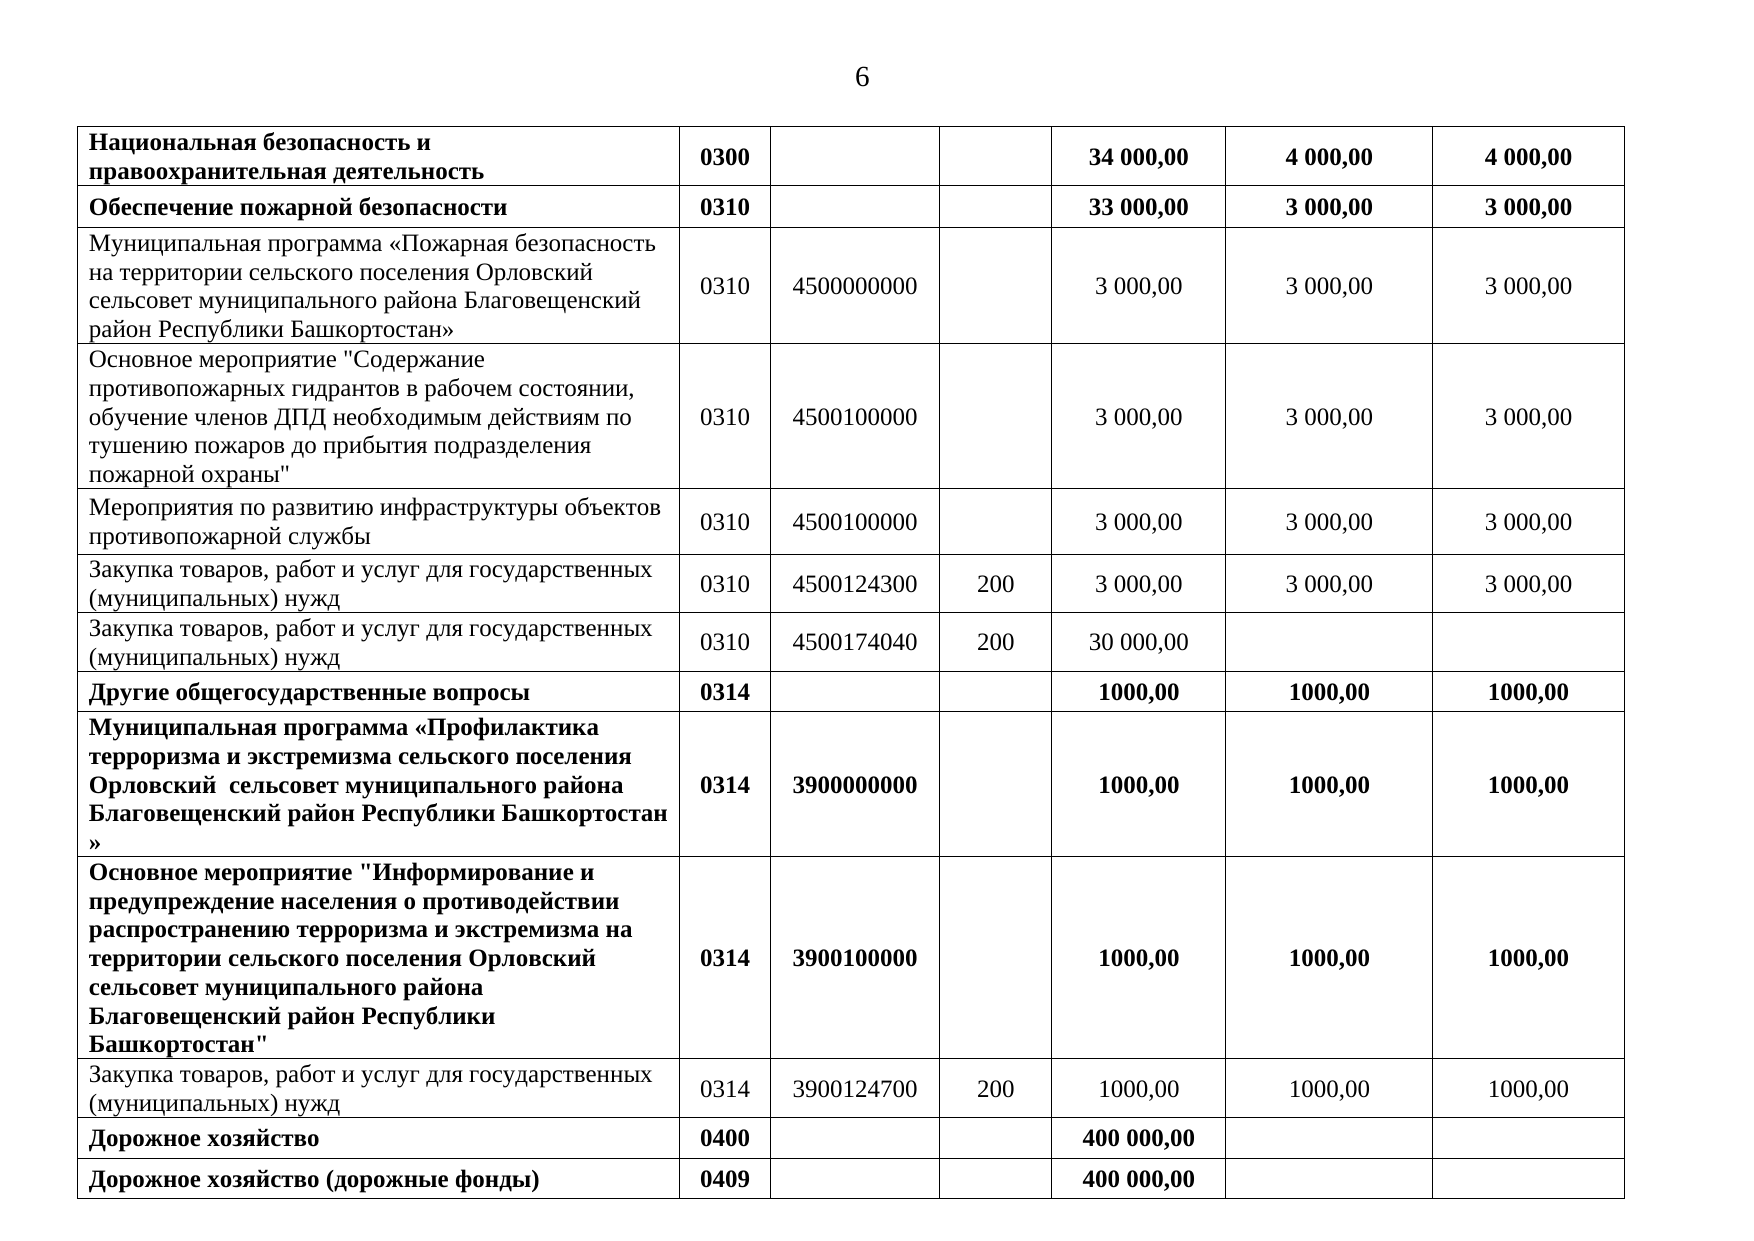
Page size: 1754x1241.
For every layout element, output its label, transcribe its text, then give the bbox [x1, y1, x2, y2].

table_cell 3 000,00 [1052, 228, 1225, 343]
table_cell Мероприятия по развитию инфраструктуры объектов противопожарной службы [78, 489, 679, 553]
table_cell 33 000,00 [1052, 186, 1225, 227]
table_cell 0310 [680, 555, 770, 612]
table_cell Другие общегосударственные вопросы [78, 672, 679, 711]
table_cell 0409 [680, 1159, 770, 1198]
table_cell [771, 672, 939, 711]
table_cell 1000,00 [1052, 672, 1225, 711]
table_cell 1000,00 [1433, 712, 1624, 856]
table_cell [940, 344, 1051, 488]
table_cell Обеспечение пожарной безопасности [78, 186, 679, 227]
table_cell 4500174040 [771, 613, 939, 671]
table_cell 1000,00 [1226, 857, 1432, 1058]
table_cell Основное мероприятие "Информирование и предупреждение населения о противодействии распространению терроризма и экстремизма на территории сельского поселения Орловский сельсовет муниципального района Благовещенский район Республики Башкортостан" [78, 857, 679, 1058]
table_cell 0310 [680, 344, 770, 488]
table_cell 1000,00 [1433, 672, 1624, 711]
table_cell Закупка товаров, работ и услуг для государственных (муниципальных) нужд [78, 1059, 679, 1117]
table_cell 3 000,00 [1226, 555, 1432, 612]
table_cell Муниципальная программа «Профилактика терроризма и экстремизма сельского поселения Орловский сельсовет муниципального района Благовещенский район Республики Башкортостан » [78, 712, 679, 856]
table_cell [1226, 1118, 1432, 1157]
table_cell Муниципальная программа «Пожарная безопасность на территории сельского поселения Орловский сельсовет муниципального района Благовещенский район Республики Башкортостан» [78, 228, 679, 343]
table_cell 1000,00 [1226, 1059, 1432, 1117]
table_cell Закупка товаров, работ и услуг для государственных (муниципальных) нужд [78, 555, 679, 612]
table_cell 34 000,00 [1052, 127, 1225, 185]
table_cell 30 000,00 [1052, 613, 1225, 671]
table_cell 400 000,00 [1052, 1118, 1225, 1157]
table_cell 3 000,00 [1052, 344, 1225, 488]
table_cell 0310 [680, 613, 770, 671]
table_cell 0314 [680, 672, 770, 711]
table_cell 3 000,00 [1433, 489, 1624, 553]
table_cell 3 000,00 [1226, 186, 1432, 227]
table_cell 3900124700 [771, 1059, 939, 1117]
table_cell 0310 [680, 228, 770, 343]
table_cell 3 000,00 [1052, 489, 1225, 553]
table_cell 3 000,00 [1433, 555, 1624, 612]
table_cell Закупка товаров, работ и услуг для государственных (муниципальных) нужд [78, 613, 679, 671]
table_cell 0310 [680, 186, 770, 227]
table_cell [771, 186, 939, 227]
table_cell 4 000,00 [1433, 127, 1624, 185]
table_cell 200 [940, 613, 1051, 671]
table_cell [940, 712, 1051, 856]
table_cell 4500000000 [771, 228, 939, 343]
table_cell [1433, 1118, 1624, 1157]
table_cell 3 000,00 [1433, 228, 1624, 343]
table_cell 400 000,00 [1052, 1159, 1225, 1198]
table_cell 200 [940, 555, 1051, 612]
table_cell [1226, 613, 1432, 671]
table_cell 4500100000 [771, 344, 939, 488]
table_cell [940, 127, 1051, 185]
table_cell 3900000000 [771, 712, 939, 856]
table_cell [1433, 613, 1624, 671]
table_cell [1433, 1159, 1624, 1198]
table_cell [771, 1118, 939, 1157]
table_cell 3900100000 [771, 857, 939, 1058]
table_cell 4500124300 [771, 555, 939, 612]
table_cell 4500100000 [771, 489, 939, 553]
table_cell Национальная безопасность и правоохранительная деятельность [78, 127, 679, 185]
table_cell [940, 186, 1051, 227]
table_cell 0300 [680, 127, 770, 185]
table_cell 0400 [680, 1118, 770, 1157]
table_cell [771, 127, 939, 185]
table_cell [940, 1118, 1051, 1157]
table_cell [940, 489, 1051, 553]
table_cell [771, 1159, 939, 1198]
table_cell 3 000,00 [1226, 344, 1432, 488]
table_cell 1000,00 [1433, 857, 1624, 1058]
table_cell 0314 [680, 712, 770, 856]
table_cell 0314 [680, 1059, 770, 1117]
table_cell 3 000,00 [1433, 186, 1624, 227]
table_cell Основное мероприятие "Содержание противопожарных гидрантов в рабочем состоянии, обучение членов ДПД необходимым действиям по тушению пожаров до прибытия подразделения пожарной охраны" [78, 344, 679, 488]
table_cell 3 000,00 [1226, 228, 1432, 343]
table_cell Дорожное хозяйство [78, 1118, 679, 1157]
table_cell [940, 857, 1051, 1058]
table_cell [940, 672, 1051, 711]
table_cell 1000,00 [1052, 1059, 1225, 1117]
table_cell 0314 [680, 857, 770, 1058]
table_cell 3 000,00 [1433, 344, 1624, 488]
table_cell 1000,00 [1052, 712, 1225, 856]
table_cell 1000,00 [1226, 672, 1432, 711]
table_cell 200 [940, 1059, 1051, 1117]
table_cell 3 000,00 [1226, 489, 1432, 553]
table_cell 1000,00 [1052, 857, 1225, 1058]
table_cell 4 000,00 [1226, 127, 1432, 185]
table_cell 3 000,00 [1052, 555, 1225, 612]
table_cell [1226, 1159, 1432, 1198]
table_cell 1000,00 [1226, 712, 1432, 856]
table_cell [940, 228, 1051, 343]
table_cell 0310 [680, 489, 770, 553]
table_cell Дорожное хозяйство (дорожные фонды) [78, 1159, 679, 1198]
table_cell 1000,00 [1433, 1059, 1624, 1117]
table_cell [940, 1159, 1051, 1198]
